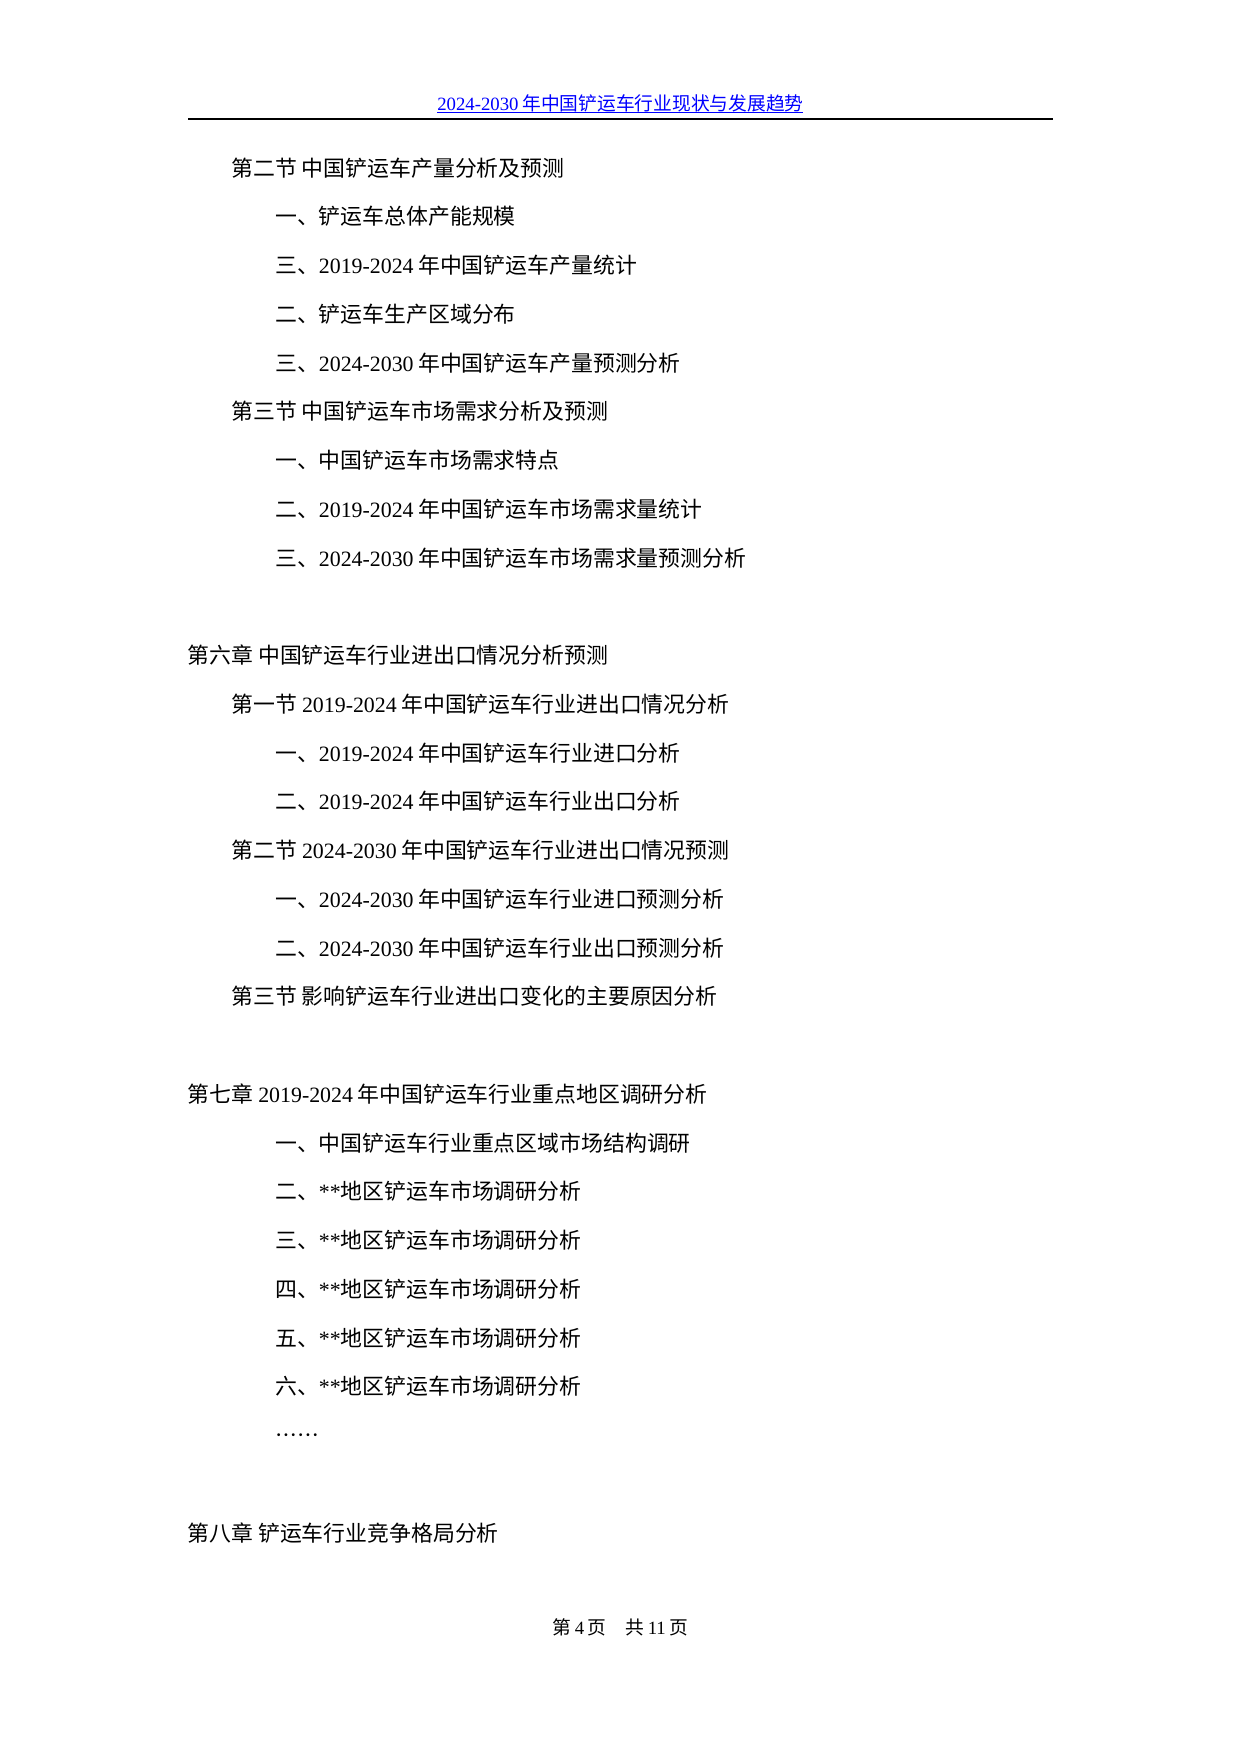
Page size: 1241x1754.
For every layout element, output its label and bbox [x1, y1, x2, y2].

text [187, 150, 1053, 1548]
